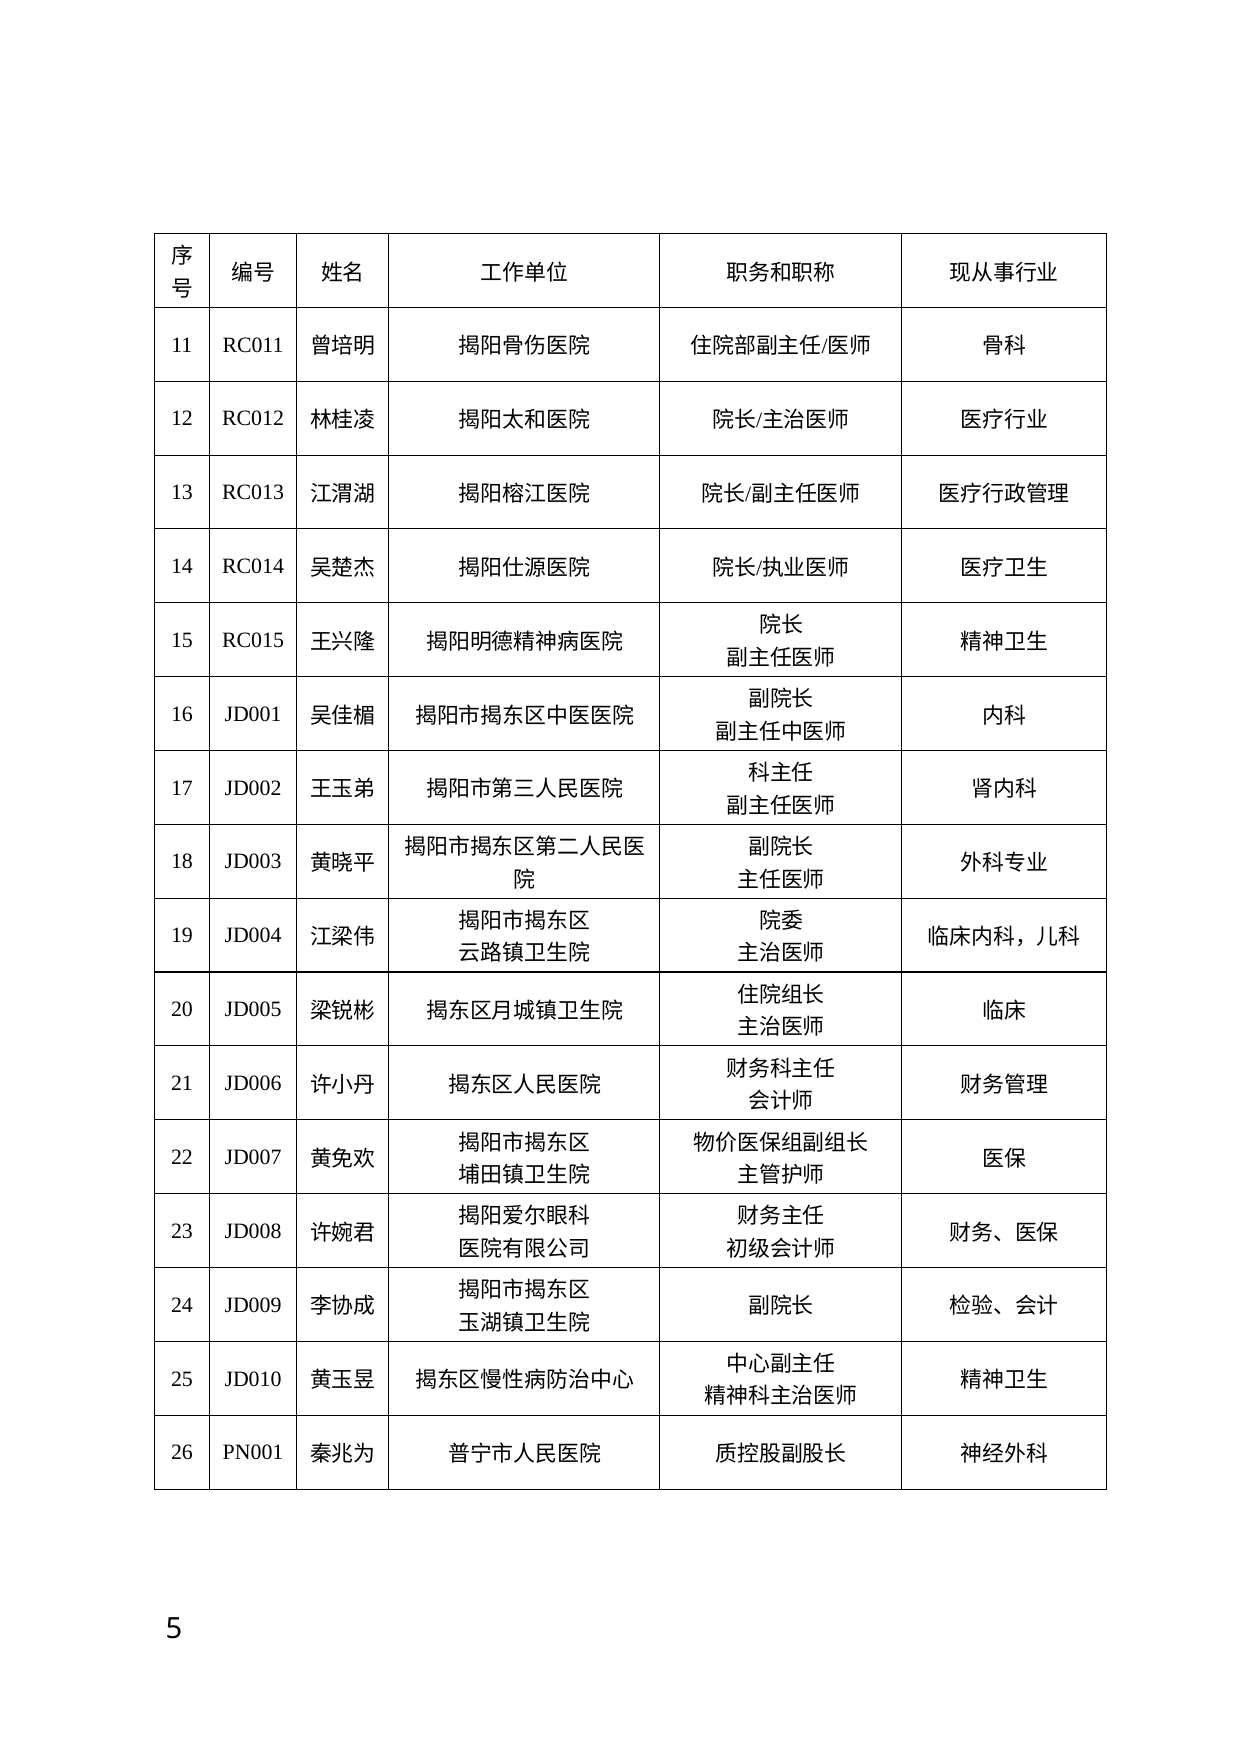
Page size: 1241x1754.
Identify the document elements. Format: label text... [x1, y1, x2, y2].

table_cell 梁锐彬 [297, 973, 388, 1045]
table_cell 12 [155, 382, 209, 454]
table_cell 揭东区人民医院 [389, 1046, 659, 1119]
table_cell 19 [155, 899, 209, 971]
table_cell 揭阳太和医院 [389, 382, 659, 454]
table_cell 科主任 副主任医师 [660, 751, 901, 824]
table_cell 揭阳市揭东区中医医院 [389, 677, 659, 750]
table_cell 住院组长 主治医师 [660, 973, 901, 1045]
table_header 姓名 [297, 234, 388, 307]
table_cell 精神卫生 [902, 603, 1106, 676]
table_cell 院长/副主任医师 [660, 456, 901, 528]
table_cell JD004 [210, 899, 296, 971]
table_cell 14 [155, 529, 209, 602]
table_cell 揭东区慢性病防治中心 [389, 1342, 659, 1414]
table_cell 吴佳楣 [297, 677, 388, 750]
table_cell 临床内科，儿科 [902, 899, 1106, 971]
table_cell 王玉弟 [297, 751, 388, 824]
table_cell 林桂凌 [297, 382, 388, 454]
table_cell RC011 [210, 308, 296, 381]
table_cell 副院长 主任医师 [660, 825, 901, 898]
table_cell JD006 [210, 1046, 296, 1119]
table_cell 揭阳市揭东区 玉湖镇卫生院 [389, 1268, 659, 1341]
table_cell 院长 副主任医师 [660, 603, 901, 676]
table_cell 秦兆为 [297, 1416, 388, 1488]
table_cell 揭阳骨伤医院 [389, 308, 659, 381]
table_cell 揭阳明德精神病医院 [389, 603, 659, 676]
table_cell RC015 [210, 603, 296, 676]
table_cell JD009 [210, 1268, 296, 1341]
table_cell 神经外科 [902, 1416, 1106, 1488]
table_cell 财务主任 初级会计师 [660, 1194, 901, 1267]
table_cell 16 [155, 677, 209, 750]
table_cell RC013 [210, 456, 296, 528]
table_cell 住院部副主任/医师 [660, 308, 901, 381]
table_cell 内科 [902, 677, 1106, 750]
table_cell 精神卫生 [902, 1342, 1106, 1414]
table_cell 18 [155, 825, 209, 898]
table_cell 骨科 [902, 308, 1106, 381]
table_cell 15 [155, 603, 209, 676]
table_cell RC014 [210, 529, 296, 602]
table_cell 江梁伟 [297, 899, 388, 971]
table_cell 11 [155, 308, 209, 381]
table_cell 院长/执业医师 [660, 529, 901, 602]
table_header 序 号 [155, 234, 209, 307]
table_cell 院委 主治医师 [660, 899, 901, 971]
table_cell 财务管理 [902, 1046, 1106, 1119]
table_cell 黄玉昱 [297, 1342, 388, 1414]
table_cell 吴楚杰 [297, 529, 388, 602]
table_cell 江渭湖 [297, 456, 388, 528]
table_cell 曾培明 [297, 308, 388, 381]
table_header 现从事行业 [902, 234, 1106, 307]
table_cell 26 [155, 1416, 209, 1488]
table_cell 李协成 [297, 1268, 388, 1341]
table_cell 揭东区月城镇卫生院 [389, 973, 659, 1045]
table_cell 肾内科 [902, 751, 1106, 824]
table_cell JD010 [210, 1342, 296, 1414]
table_cell JD003 [210, 825, 296, 898]
table_cell JD007 [210, 1120, 296, 1193]
table_cell 王兴隆 [297, 603, 388, 676]
table_cell 检验、会计 [902, 1268, 1106, 1341]
table_cell 普宁市人民医院 [389, 1416, 659, 1488]
table_cell 揭阳榕江医院 [389, 456, 659, 528]
table_cell RC012 [210, 382, 296, 454]
table_cell 揭阳市揭东区 埔田镇卫生院 [389, 1120, 659, 1193]
table_cell 医保 [902, 1120, 1106, 1193]
table_cell 临床 [902, 973, 1106, 1045]
table_cell 20 [155, 973, 209, 1045]
table_cell 财务、医保 [902, 1194, 1106, 1267]
table_cell 黄免欢 [297, 1120, 388, 1193]
table_cell 医疗行业 [902, 382, 1106, 454]
table_cell JD008 [210, 1194, 296, 1267]
table_cell JD005 [210, 973, 296, 1045]
table_cell PN001 [210, 1416, 296, 1488]
table_cell 院长/主治医师 [660, 382, 901, 454]
table_cell 22 [155, 1120, 209, 1193]
table_cell 医疗行政管理 [902, 456, 1106, 528]
table_cell 副院长 副主任中医师 [660, 677, 901, 750]
table_cell 医疗卫生 [902, 529, 1106, 602]
table_cell 25 [155, 1342, 209, 1414]
table_header 编号 [210, 234, 296, 307]
table_cell JD001 [210, 677, 296, 750]
table_header 职务和职称 [660, 234, 901, 307]
table_cell 揭阳爱尔眼科 医院有限公司 [389, 1194, 659, 1267]
table_cell 揭阳市揭东区 云路镇卫生院 [389, 899, 659, 971]
table_cell 许婉君 [297, 1194, 388, 1267]
table_cell 中心副主任 精神科主治医师 [660, 1342, 901, 1414]
table_cell 副院长 [660, 1268, 901, 1341]
table_cell 13 [155, 456, 209, 528]
table_cell 揭阳市第三人民医院 [389, 751, 659, 824]
table_cell 17 [155, 751, 209, 824]
table_header 工作单位 [389, 234, 659, 307]
table_cell 外科专业 [902, 825, 1106, 898]
table_cell 21 [155, 1046, 209, 1119]
table_cell JD002 [210, 751, 296, 824]
table_cell 质控股副股长 [660, 1416, 901, 1488]
table_cell 揭阳市揭东区第二人民医院 [389, 825, 659, 898]
table_cell 23 [155, 1194, 209, 1267]
table_cell 许小丹 [297, 1046, 388, 1119]
table_cell 黄晓平 [297, 825, 388, 898]
table_cell 财务科主任 会计师 [660, 1046, 901, 1119]
table_cell 物价医保组副组长 主管护师 [660, 1120, 901, 1193]
table_cell 24 [155, 1268, 209, 1341]
table_cell 揭阳仕源医院 [389, 529, 659, 602]
